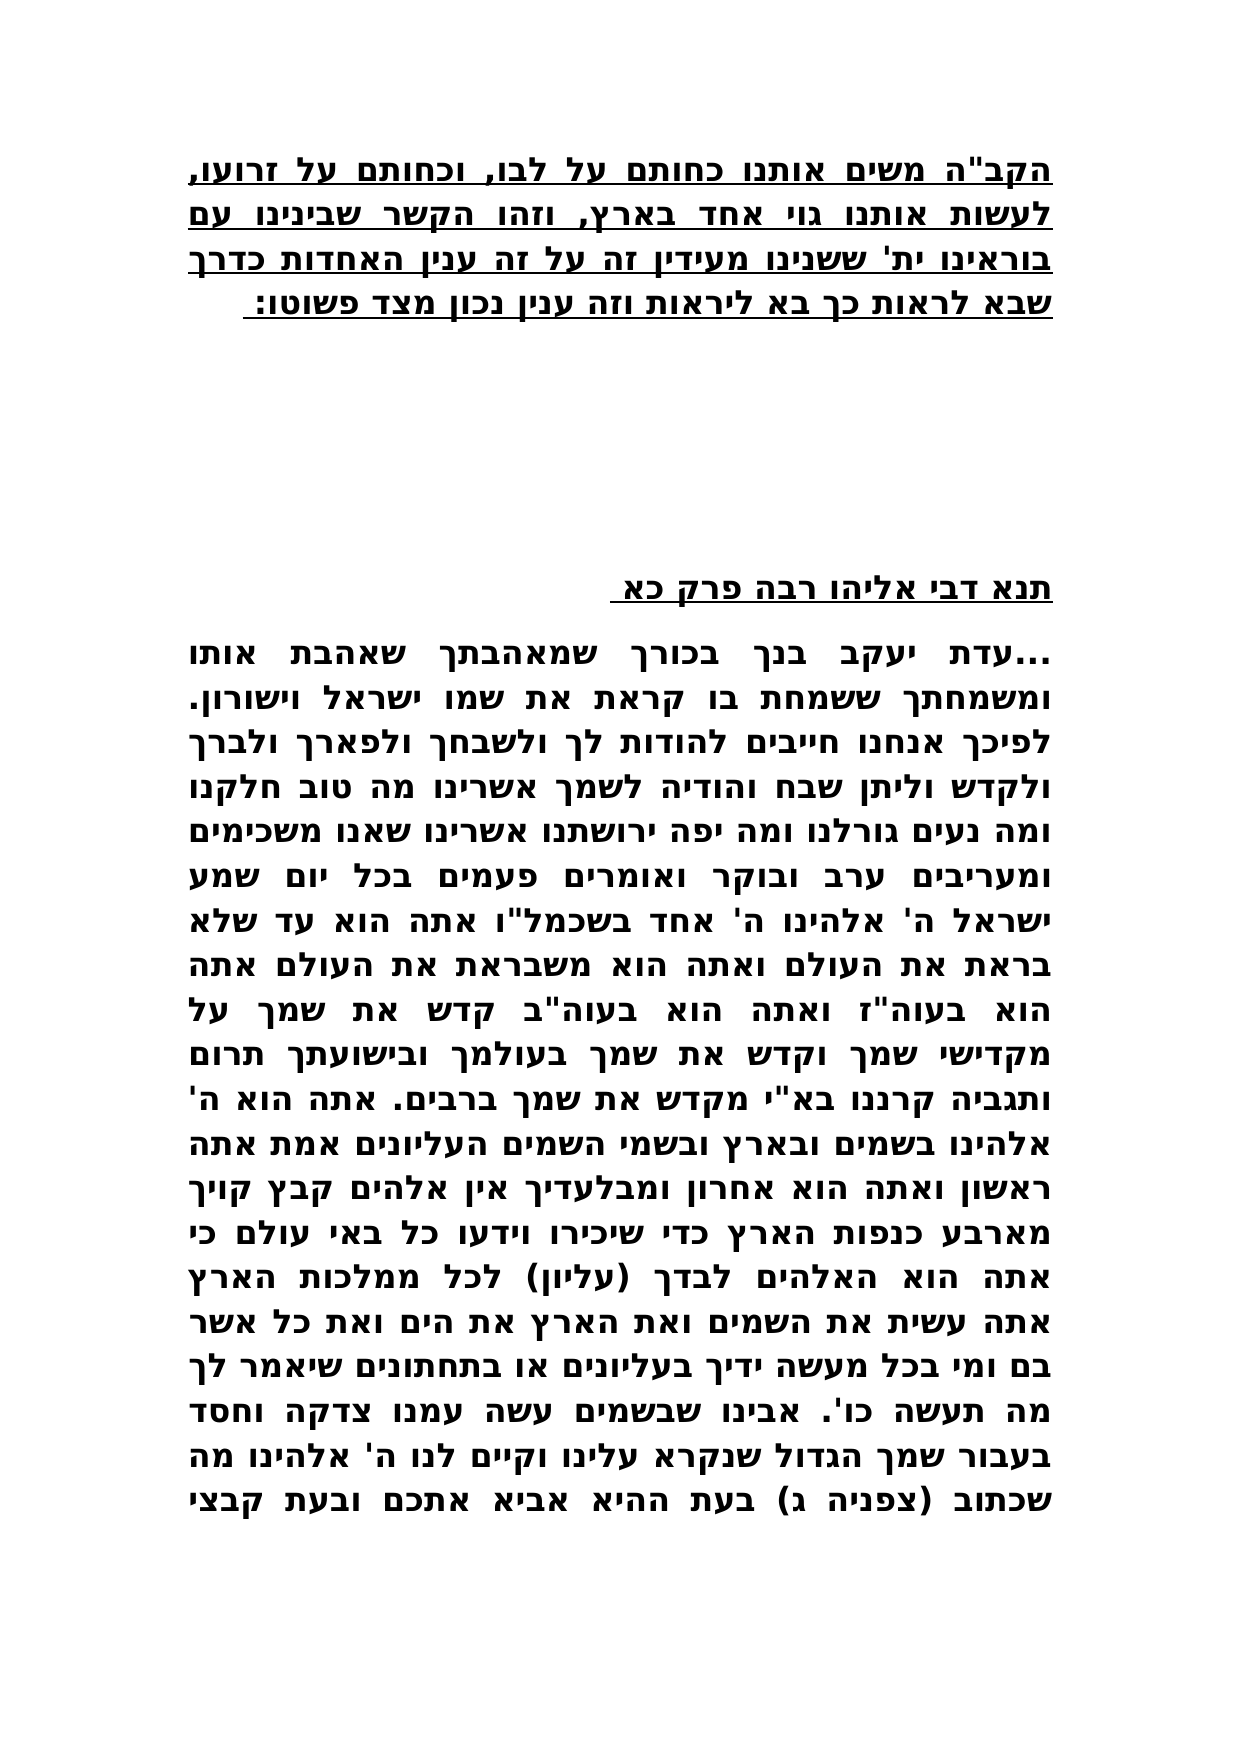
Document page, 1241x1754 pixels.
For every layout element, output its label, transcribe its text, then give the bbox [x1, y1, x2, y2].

text תנא דבי אליהו רבה פרק כא [187, 568, 1053, 607]
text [187, 150, 1053, 183]
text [187, 634, 1053, 1519]
